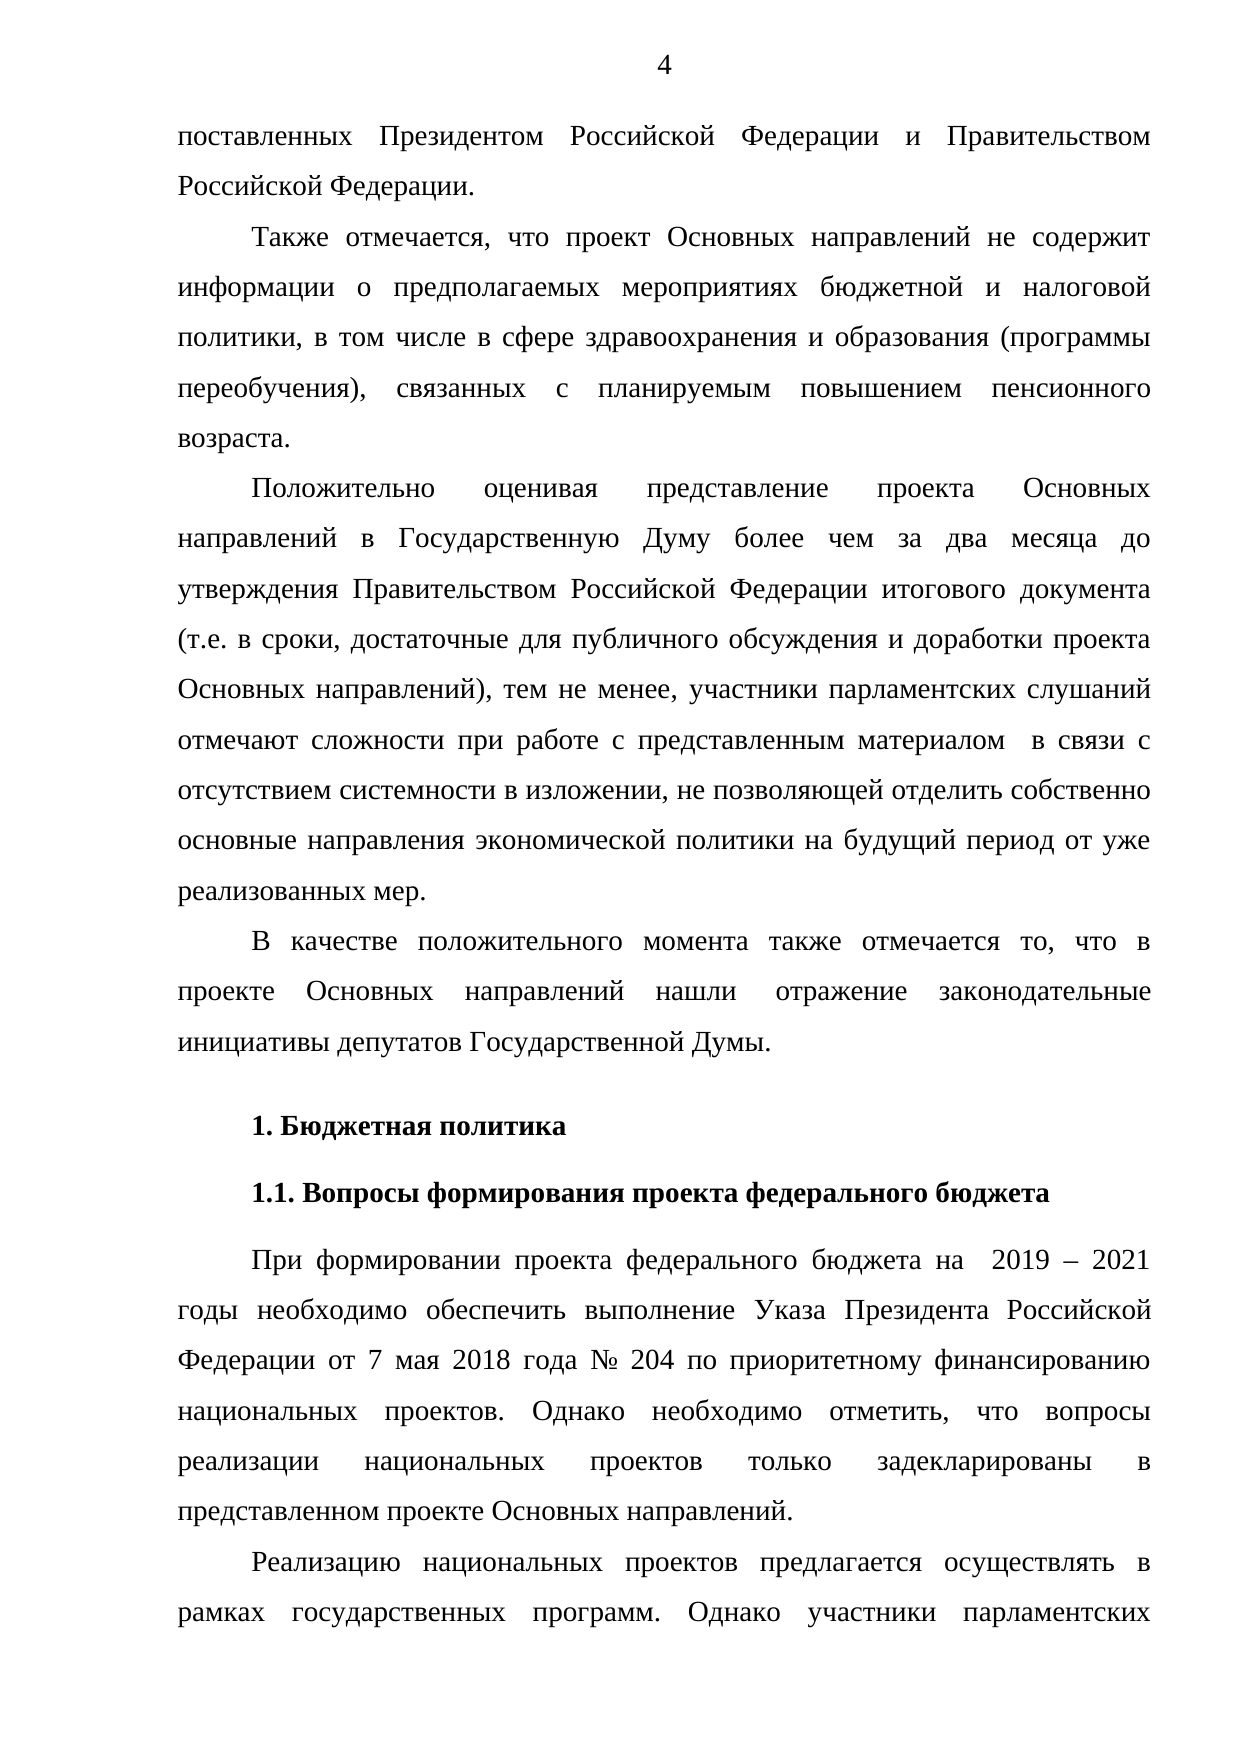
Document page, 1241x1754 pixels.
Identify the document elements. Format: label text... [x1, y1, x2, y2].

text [177, 1544, 1152, 1627]
text В качестве положительного момента также отмечается то, что в проекте Основных направлений нашли отражение законодательные инициативы депутатов Государственной Думы. [177, 923, 1152, 1057]
text При формировании проекта федерального бюджета на 2019 – 2021 годы необходимо обеспечить выполнение Указа Президента Российской Федерации от 7 мая 2018 года № 204 по приоритетному финансированию национальных проектов. Однако необходимо отметить, что вопросы реализации национальных проектов только задекларированы в представленном проекте Основных направлений. [177, 1242, 1152, 1527]
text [177, 118, 1152, 202]
text Положительно оценивая представление проекта Основных направлений в Государственную Думу более чем за два месяца до утверждения Правительством Российской Федерации итогового документа (т.е. в сроки, достаточные для публичного обсуждения и доработки проекта Основных направлений), тем не менее, участники парламентских слушаний отмечают сложности при работе с представленным материалом в связи с отсутствием системности в изложении, не позволяющей отделить собственно основные направления экономической политики на будущий период от уже реализованных мер. [177, 470, 1152, 906]
text 1. Бюджетная политика [177, 1108, 1152, 1141]
text 1.1. Вопросы формирования проекта федерального бюджета [177, 1175, 1152, 1208]
text Также отмечается, что проект Основных направлений не содержит информации о предполагаемых мероприятиях бюджетной и налоговой политики, в том числе в сфере здравоохранения и образования (программы переобучения), связанных с планируемым повышением пенсионного возраста. [177, 219, 1152, 453]
